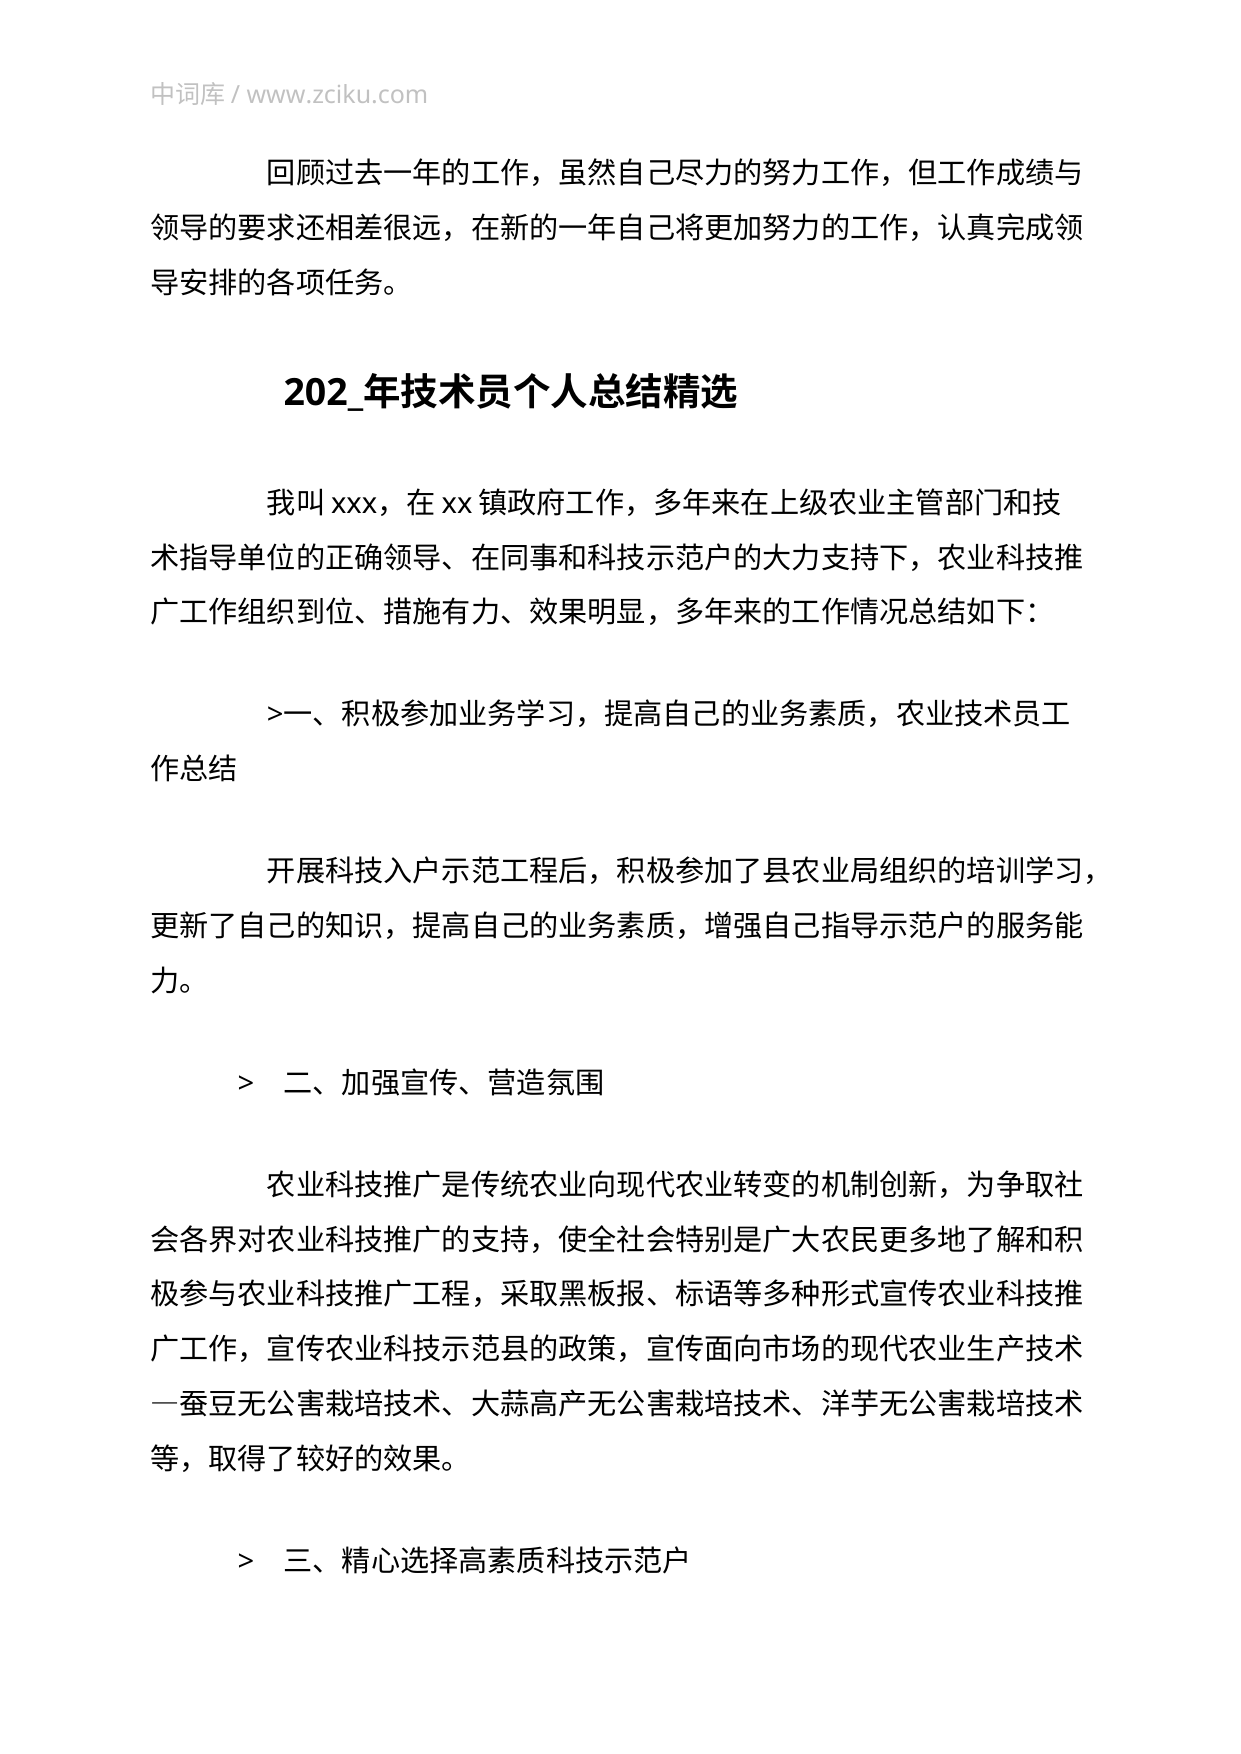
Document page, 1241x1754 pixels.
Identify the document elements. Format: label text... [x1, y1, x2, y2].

text > 二、加强宣传、营造氛围 [150, 1059, 1090, 1102]
text 农业科技推广是传统农业向现代农业转变的机制创新，为争取社会各界对农业科技推广的支持，使全社会特别是广大农民更多地了解和积极参与农业科技推广工程，采取黑板报、标语等多种形式宣传农业科技推广工作，宣传农业科技示范县的政策，宣传面向市场的现代农业生产技术—蚕豆无公害栽培技术、大蒜高产无公害栽培技术、洋芋无公害栽培技术等，取得了较好的效果。 [150, 1161, 1090, 1478]
text 202_年技术员个人总结精选 [150, 362, 1090, 416]
text 我叫xxx，在xx镇政府工作，多年来在上级农业主管部门和技术指导单位的正确领导、在同事和科技示范户的大力支持下，农业科技推广工作组织到位、措施有力、效果明显，多年来的工作情况总结如下： [150, 479, 1090, 631]
text > 三、精心选择高素质科技示范户 [150, 1537, 1090, 1580]
text 开展科技入户示范工程后，积极参加了县农业局组织的培训学习，更新了自己的知识，提高自己的业务素质，增强自己指导示范户的服务能力。 [150, 848, 1090, 1000]
text >一、积极参加业务学习，提高自己的业务素质，农业技术员工作总结 [150, 691, 1090, 788]
text 回顾过去一年的工作，虽然自己尽力的努力工作，但工作成绩与领导的要求还相差很远，在新的一年自己将更加努力的工作，认真完成领导安排的各项任务。 [150, 150, 1090, 302]
